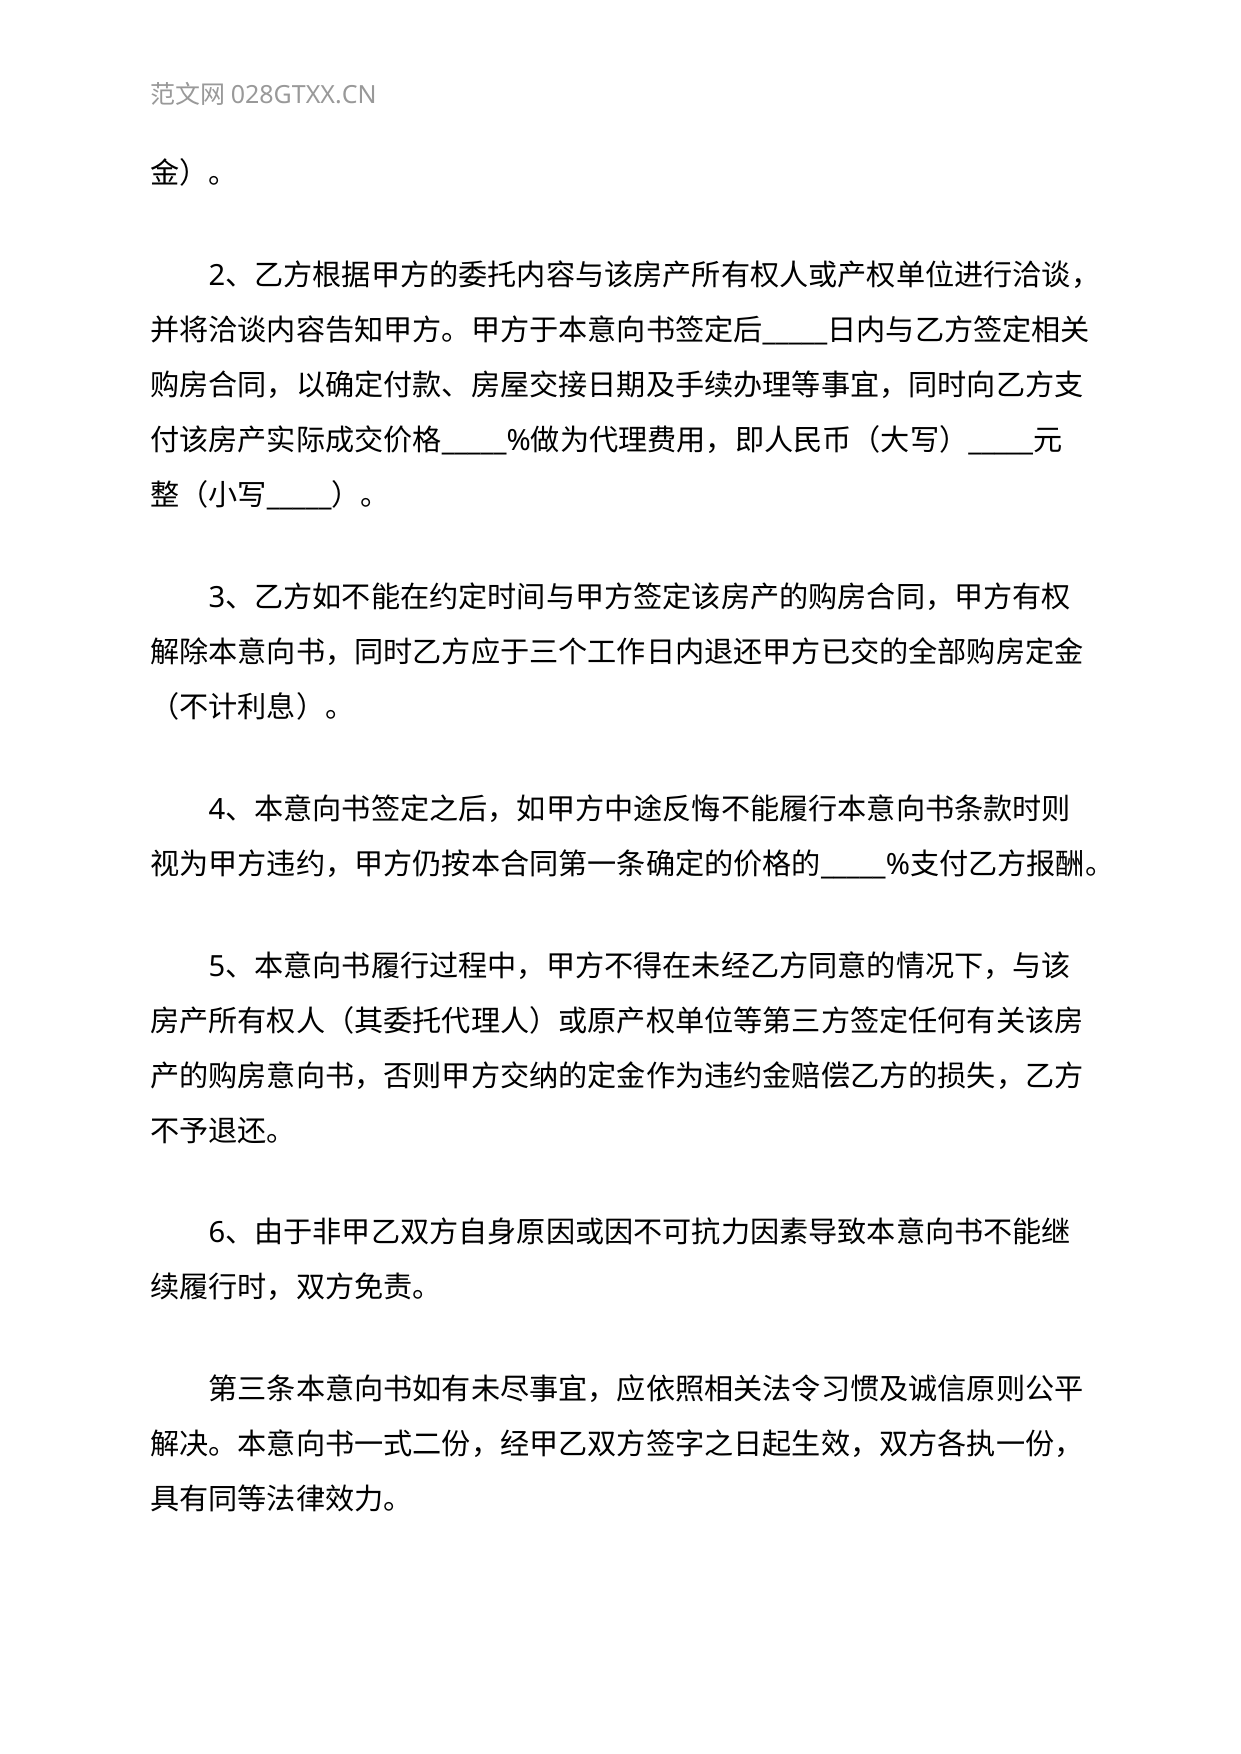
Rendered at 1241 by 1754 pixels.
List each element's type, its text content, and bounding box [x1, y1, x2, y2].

text 2、乙方根据甲方的委托内容与该房产所有权人或产权单位进行洽谈，并将洽谈内容告知甲方。甲方于本意向书签定后_____日内与乙方签定相关购房合同，以确定付款、房屋交接日期及手续办理等事宜，同时向乙方支付该房产实际成交价格_____%做为代理费用，即人民币（大写）_____元整（小写_____）。 [150, 252, 1090, 514]
text 5、本意向书履行过程中，甲方不得在未经乙方同意的情况下，与该房产所有权人（其委托代理人）或原产权单位等第三方签定任何有关该房产的购房意向书，否则甲方交纳的定金作为违约金赔偿乙方的损失，乙方不予退还。 [150, 942, 1090, 1149]
text 第三条本意向书如有未尽事宜，应依照相关法令习惯及诚信原则公平解决。本意向书一式二份，经甲乙双方签字之日起生效，双方各执一份，具有同等法律效力。 [150, 1366, 1090, 1518]
text 4、本意向书签定之后，如甲方中途反悔不能履行本意向书条款时则视为甲方违约，甲方仍按本合同第一条确定的价格的_____%支付乙方报酬。 [150, 785, 1090, 883]
text 3、乙方如不能在约定时间与甲方签定该房产的购房合同，甲方有权解除本意向书，同时乙方应于三个工作日内退还甲方已交的全部购房定金（不计利息）。 [150, 574, 1090, 726]
text 6、由于非甲乙双方自身原因或因不可抗力因素导致本意向书不能继续履行时，双方免责。 [150, 1209, 1090, 1306]
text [150, 150, 1090, 192]
